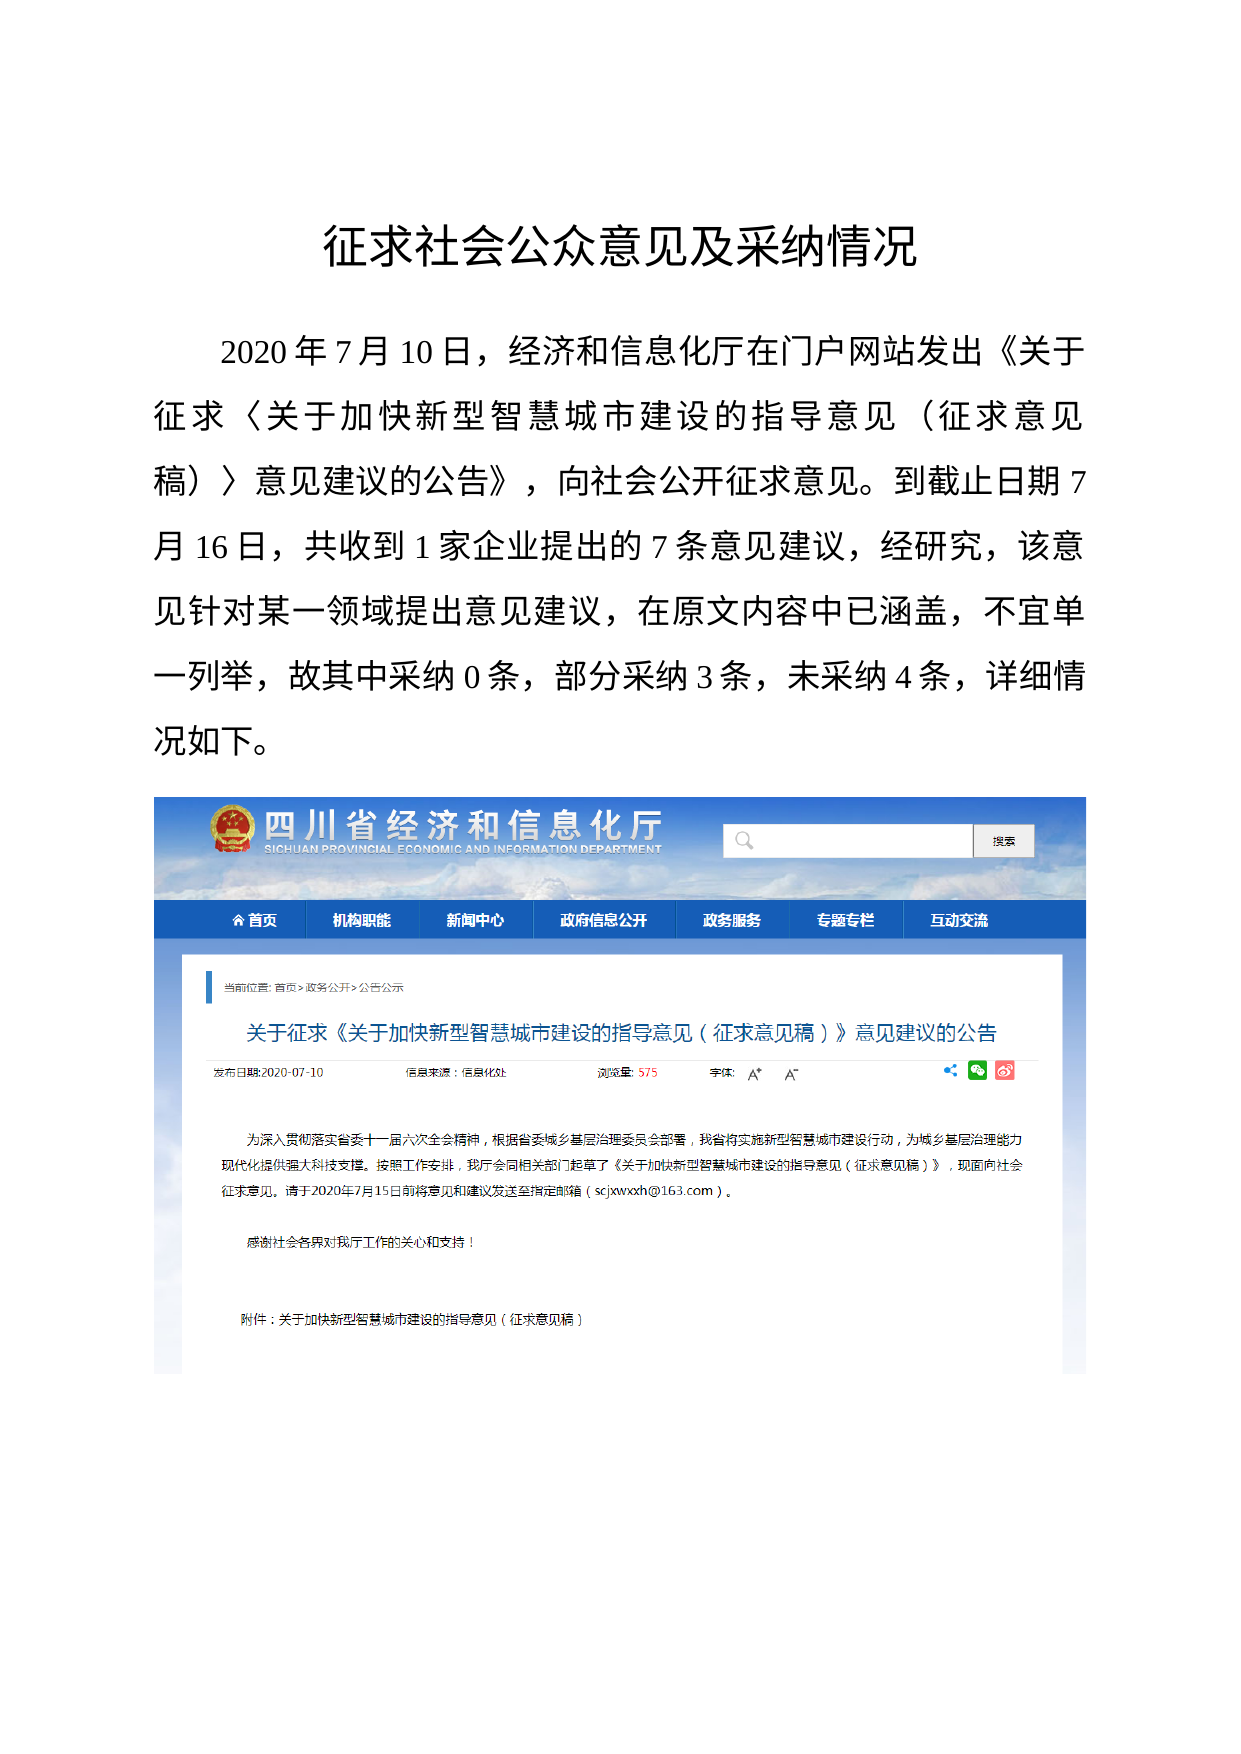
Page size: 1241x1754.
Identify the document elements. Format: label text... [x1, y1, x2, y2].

text 征求社会公众意见及采纳情况 [153, 194, 1087, 292]
text 2020年7月10日，经济和信息化厅在门户网站发出《关于征求〈关于加快新型智慧城市建设的指导意见（征求意见稿）〉意见建议的公告》，向社会公开征求意见。到截止日期7月16日，共收到1家企业提出的7条意见建议，经研究，该意见针对某一领域提出意见建议，在原文内容中已涵盖，不宜单一列举，故其中采纳0条，部分采纳3条，未采纳4条，详细情况如下。 [153, 317, 1087, 772]
picture [154, 797, 1087, 1374]
